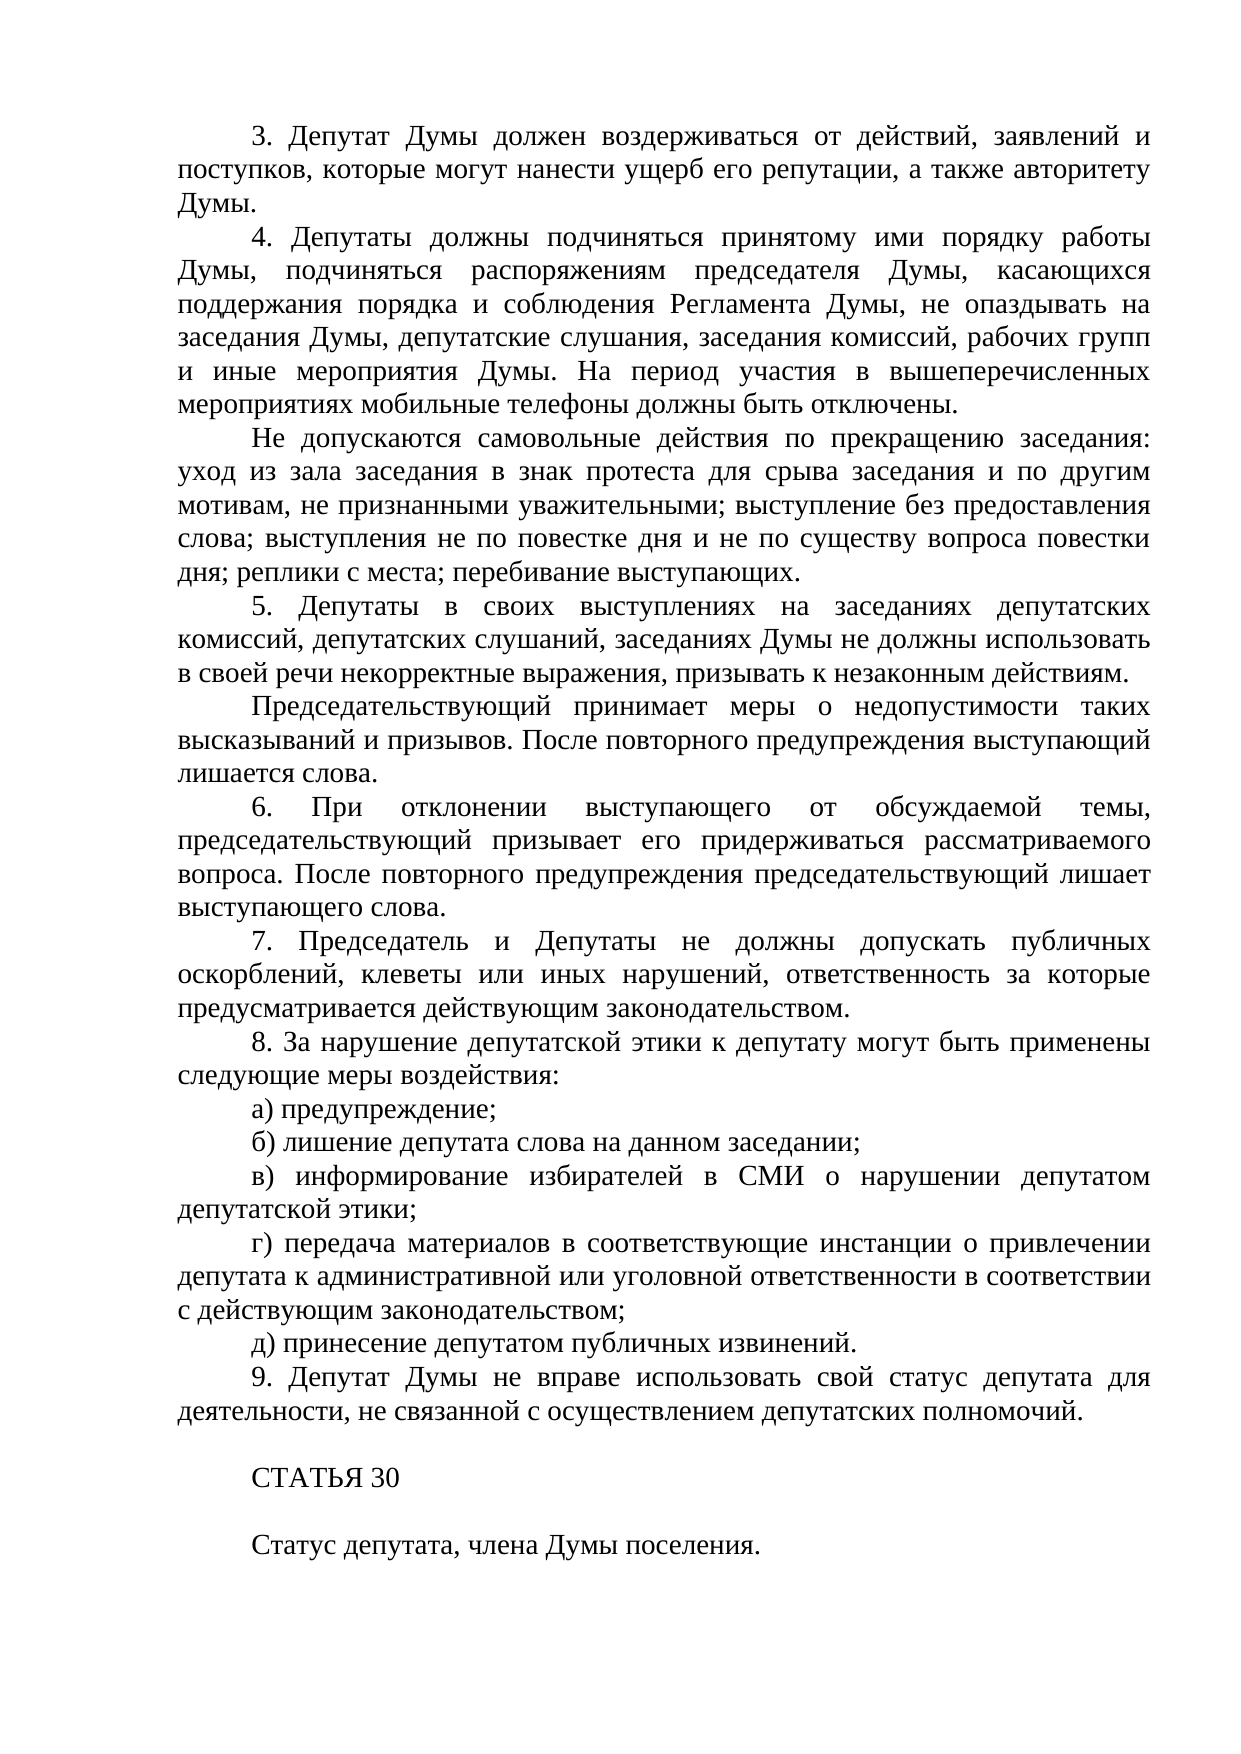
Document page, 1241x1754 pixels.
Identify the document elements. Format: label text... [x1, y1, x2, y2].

text 5. Депутаты в своих выступлениях на заседаниях депутатских комиссий, депутатских слушаний, заседаниях Думы не должны использовать в своей речи некорректные выражения, призывать к незаконным действиям. [177, 588, 1152, 688]
text б) лишение депутата слова на данном заседании; [177, 1124, 1152, 1158]
text Не допускаются самовольные действия по прекращению заседания: уход из зала заседания в знак протеста для срыва заседания и по другим мотивам, не признанными уважительными; выступление без предоставления слова; выступления не по повестке дня и не по существу вопроса повестки дня; реплики с места; перебивание выступающих. [177, 420, 1152, 588]
text Статус депутата, члена Думы поселения. [177, 1527, 1152, 1560]
text г) передача материалов в соответствующие инстанции о привлечении депутата к административной или уголовной ответственности в соответствии с действующим законодательством; [177, 1225, 1152, 1326]
text а) предупреждение; [177, 1091, 1152, 1124]
text Председательствующий принимает меры о недопустимости таких высказываний и призывов. После повторного предупреждения выступающий лишается слова. [177, 688, 1152, 789]
text в) информирование избирателей в СМИ о нарушении депутатом депутатской этики; [177, 1158, 1152, 1225]
text СТАТЬЯ 30 [177, 1460, 1152, 1493]
text 7. Председатель и Депутаты не должны допускать публичных оскорблений, клеветы или иных нарушений, ответственность за которые предусматривается действующим законодательством. [177, 923, 1152, 1024]
text 6. При отклонении выступающего от обсуждаемой темы, председательствующий призывает его придерживаться рассматриваемого вопроса. После повторного предупреждения председательствующий лишает выступающего слова. [177, 789, 1152, 923]
text д) принесение депутатом публичных извинений. [177, 1326, 1152, 1359]
text 3. Депутат Думы должен воздерживаться от действий, заявлений и поступков, которые могут нанести ущерб его репутации, а также авторитету Думы. [177, 118, 1152, 219]
text 4. Депутаты должны подчиняться принятому ими порядку работы Думы, подчиняться распоряжениям председателя Думы, касающихся поддержания порядка и соблюдения Регламента Думы, не опаздывать на заседания Думы, депутатские слушания, заседания комиссий, рабочих групп и иные мероприятия Думы. На период участия в вышеперечисленных мероприятиях мобильные телефоны должны быть отключены. [177, 219, 1152, 420]
text 9. Депутат Думы не вправе использовать свой статус депутата для деятельности, не связанной с осуществлением депутатских полномочий. [177, 1359, 1152, 1426]
text 8. За нарушение депутатской этики к депутату могут быть применены следующие меры воздействия: [177, 1024, 1152, 1091]
